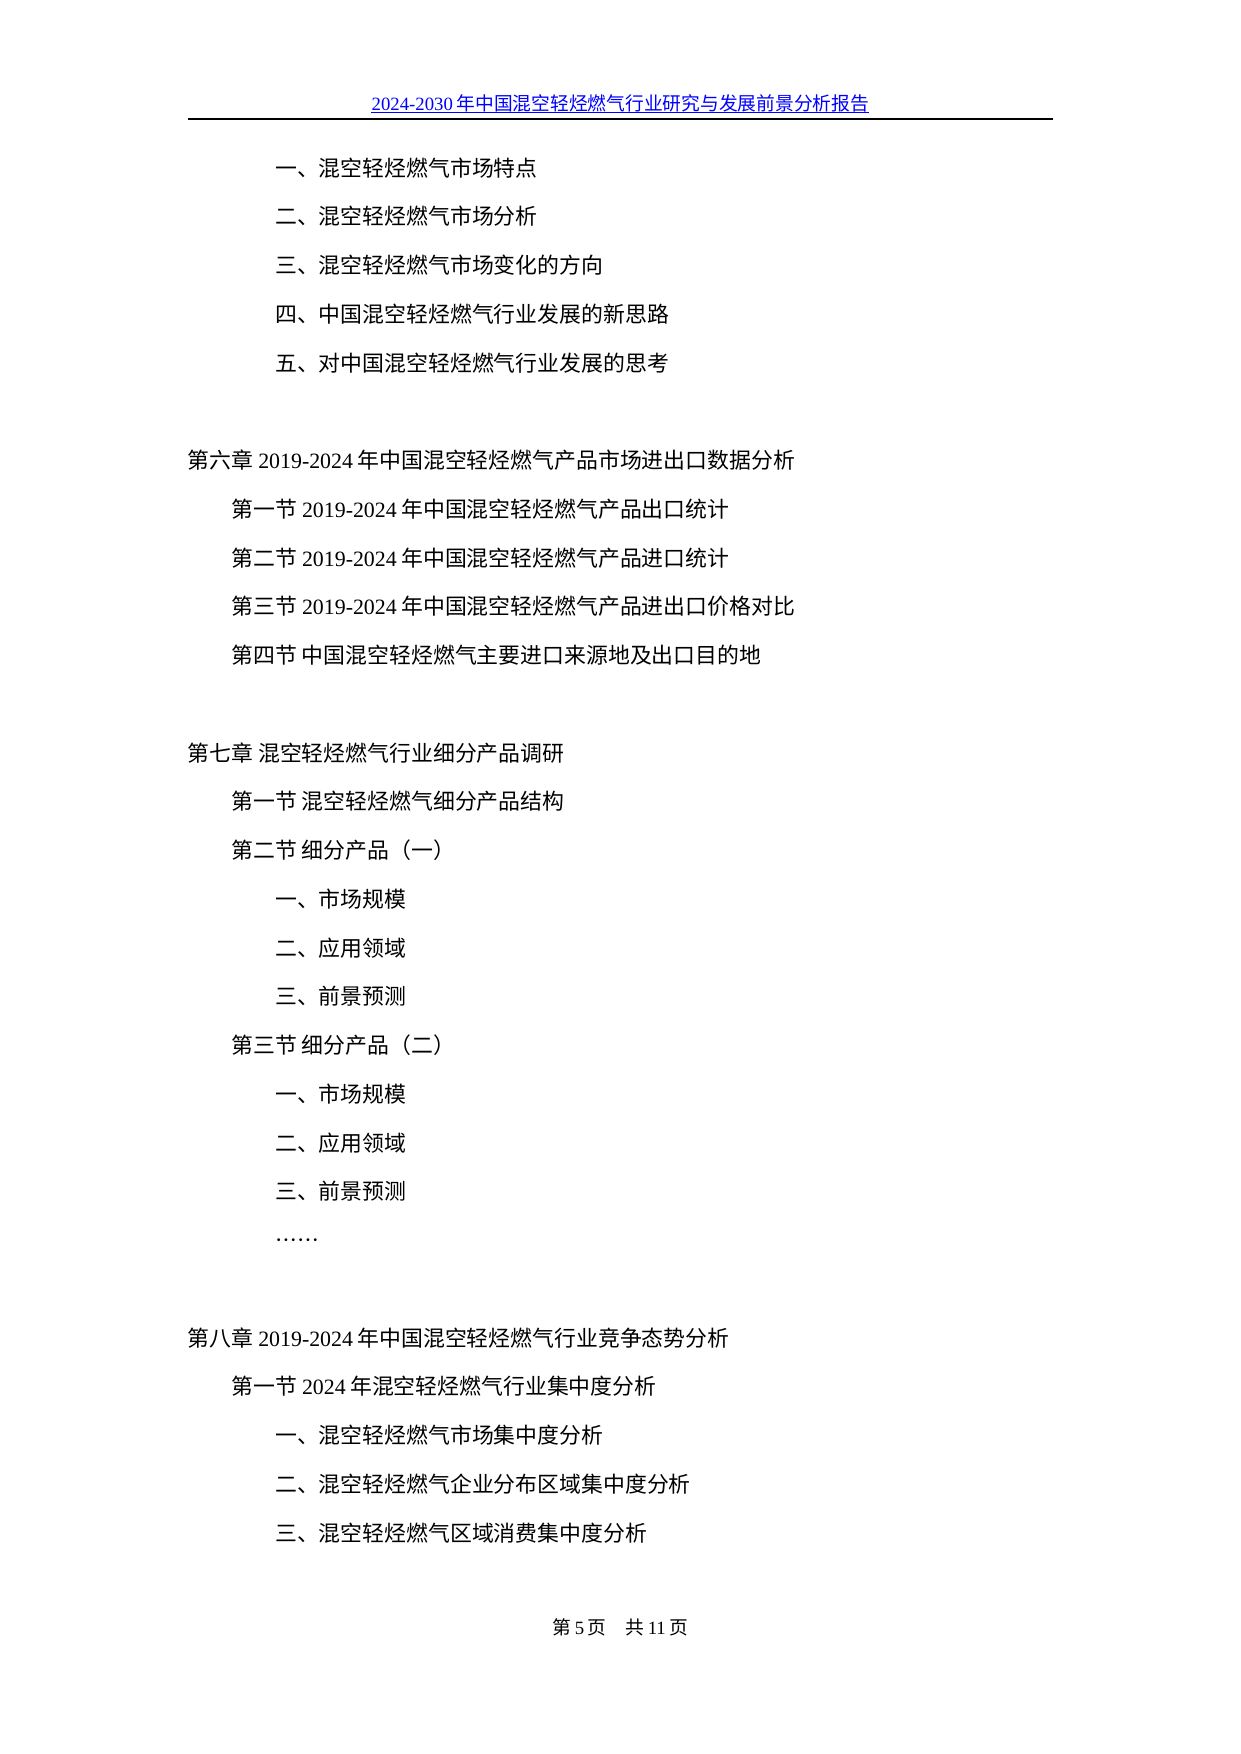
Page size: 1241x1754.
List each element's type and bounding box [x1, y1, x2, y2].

text [187, 150, 1053, 1548]
